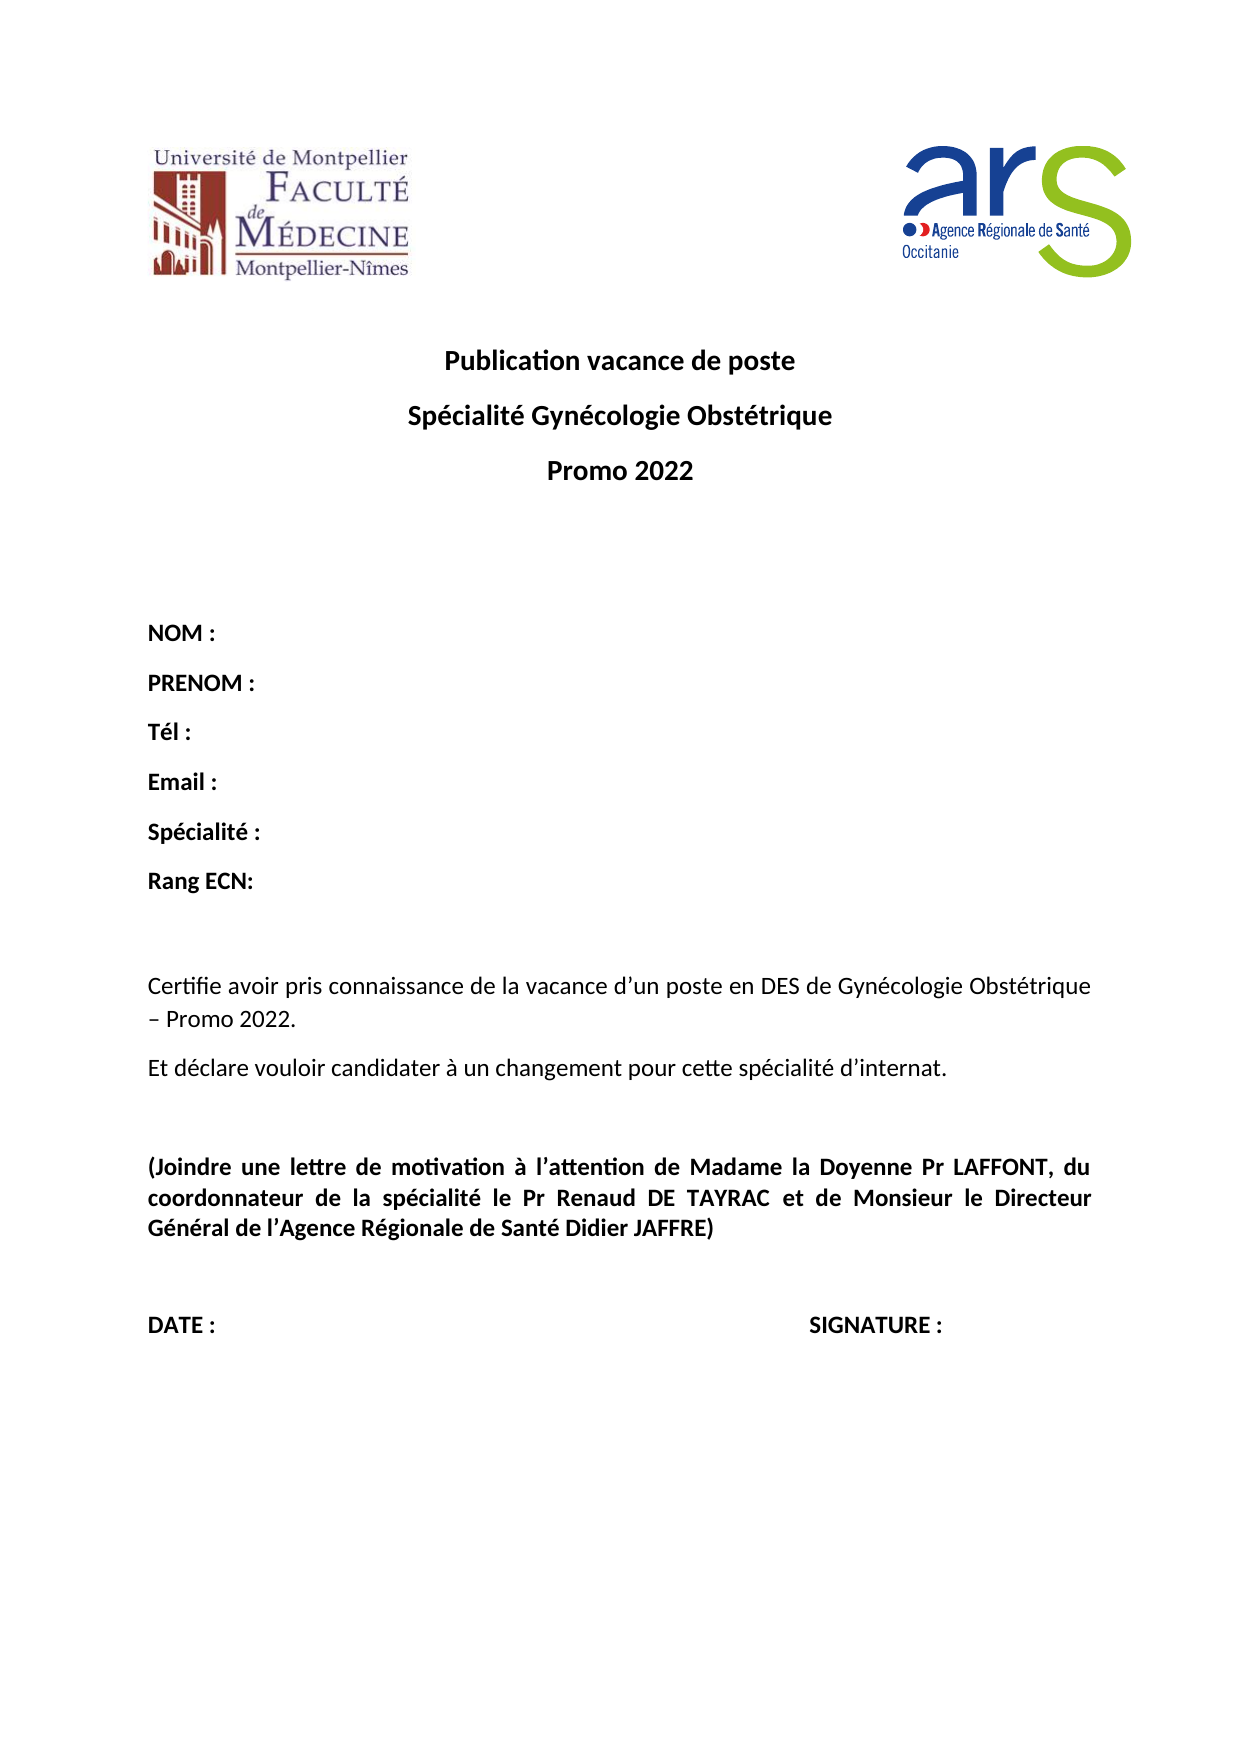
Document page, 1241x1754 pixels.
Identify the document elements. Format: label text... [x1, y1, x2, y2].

text Email : [148, 766, 1093, 797]
text DATE : SIGNATURE : [148, 1309, 1093, 1340]
text Promo 2022 [148, 452, 1093, 488]
text Rang ECN: [148, 865, 1093, 896]
text Spécialité Gynécologie Obstétrique [148, 397, 1093, 432]
text Spécialité : [148, 816, 1093, 846]
text Et déclare vouloir candidater à un changement pour cette spécialité d’internat. [148, 1052, 1093, 1083]
text Publication vacance de poste [148, 342, 1093, 377]
text Tél : [148, 716, 1093, 747]
picture [147, 147, 416, 282]
text PRENOM : [148, 667, 1093, 697]
text Certifie avoir pris connaissance de la vacance d’un poste en DES de Gynécologie Obstétrique – Promo 2022. [148, 970, 1093, 1033]
text NOM : [148, 617, 1093, 648]
text (Joindre une lettre de motivation à l’attention de Madame la Doyenne Pr LAFFONT, du coordonnateur de la spécialité le Pr Renaud DE TAYRAC et de Monsieur le Directeur Général de l’Agence Régionale de Santé Didier JAFFRE) [148, 1152, 1093, 1243]
